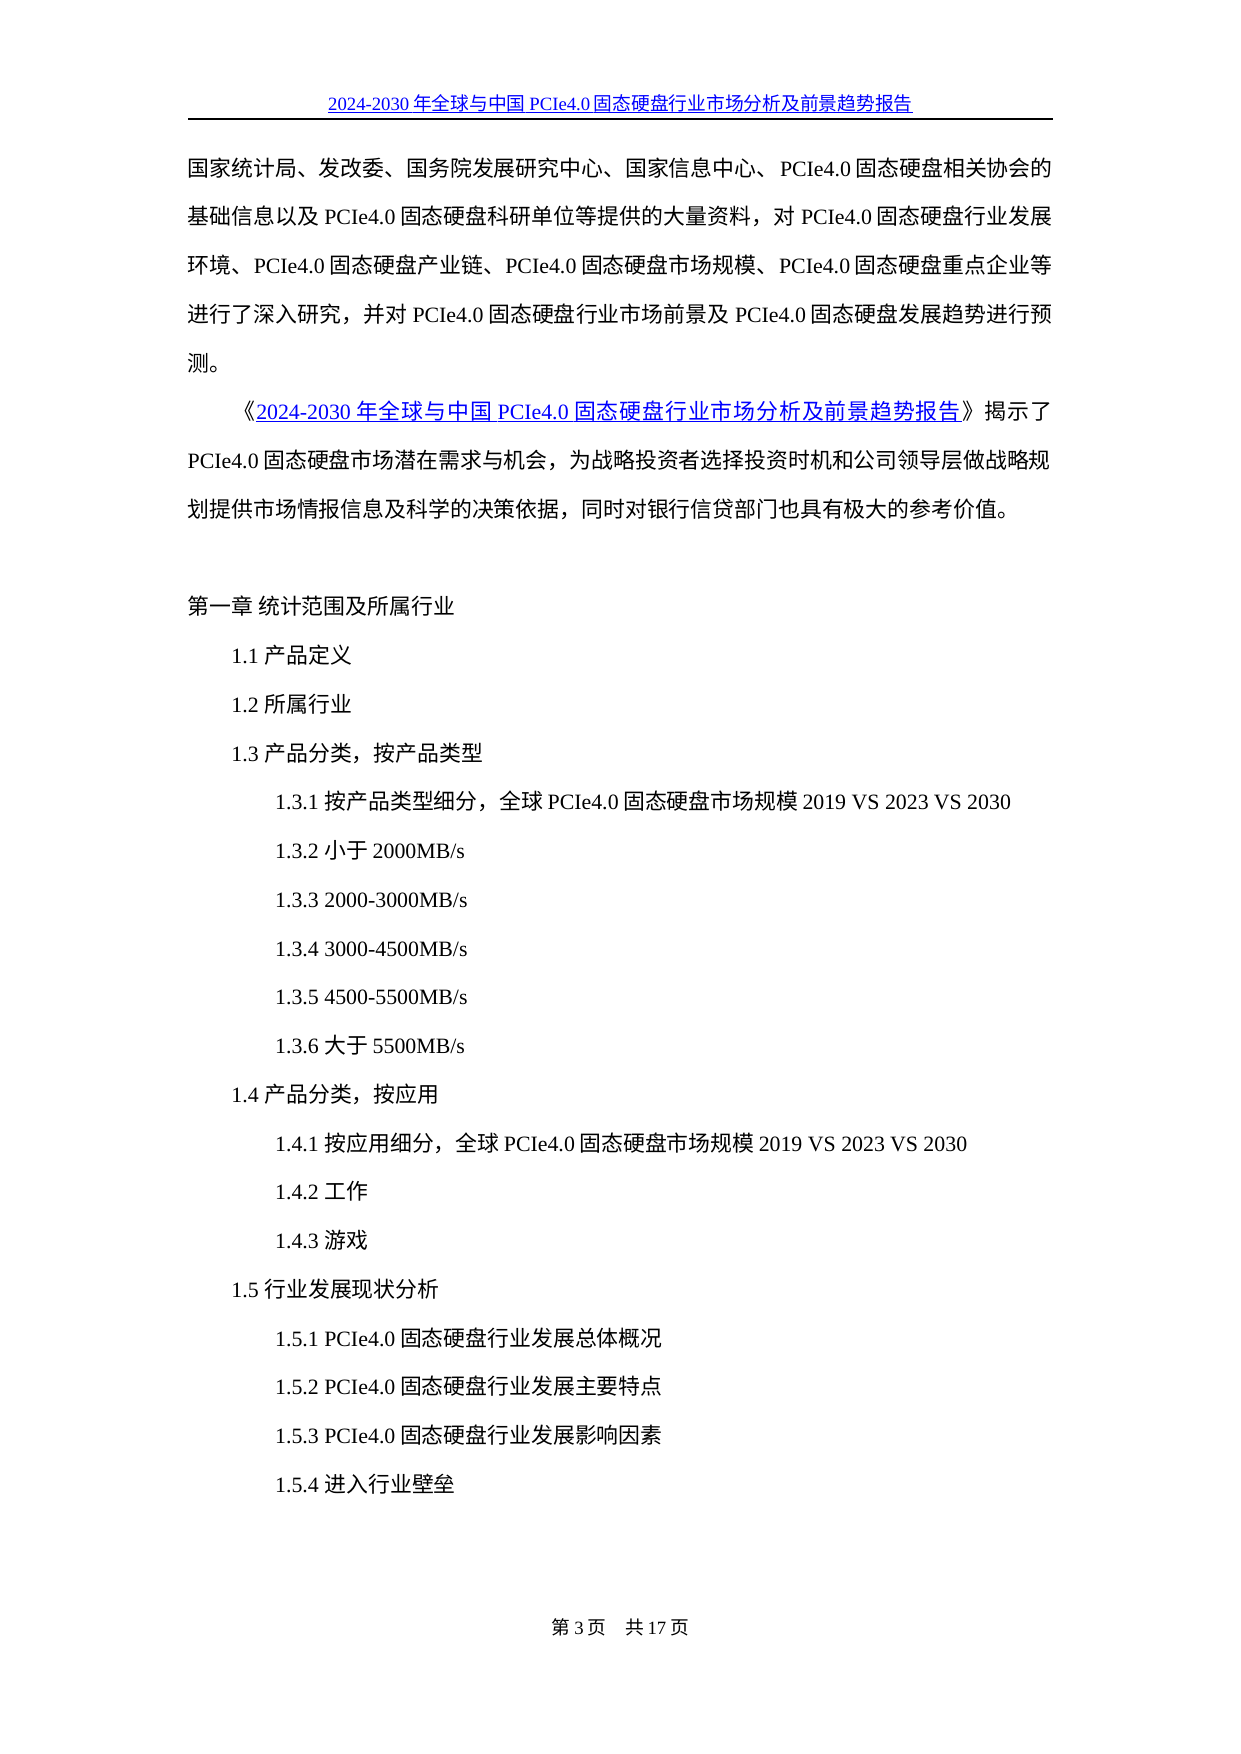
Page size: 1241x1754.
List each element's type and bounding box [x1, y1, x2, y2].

text [187, 150, 1053, 1499]
